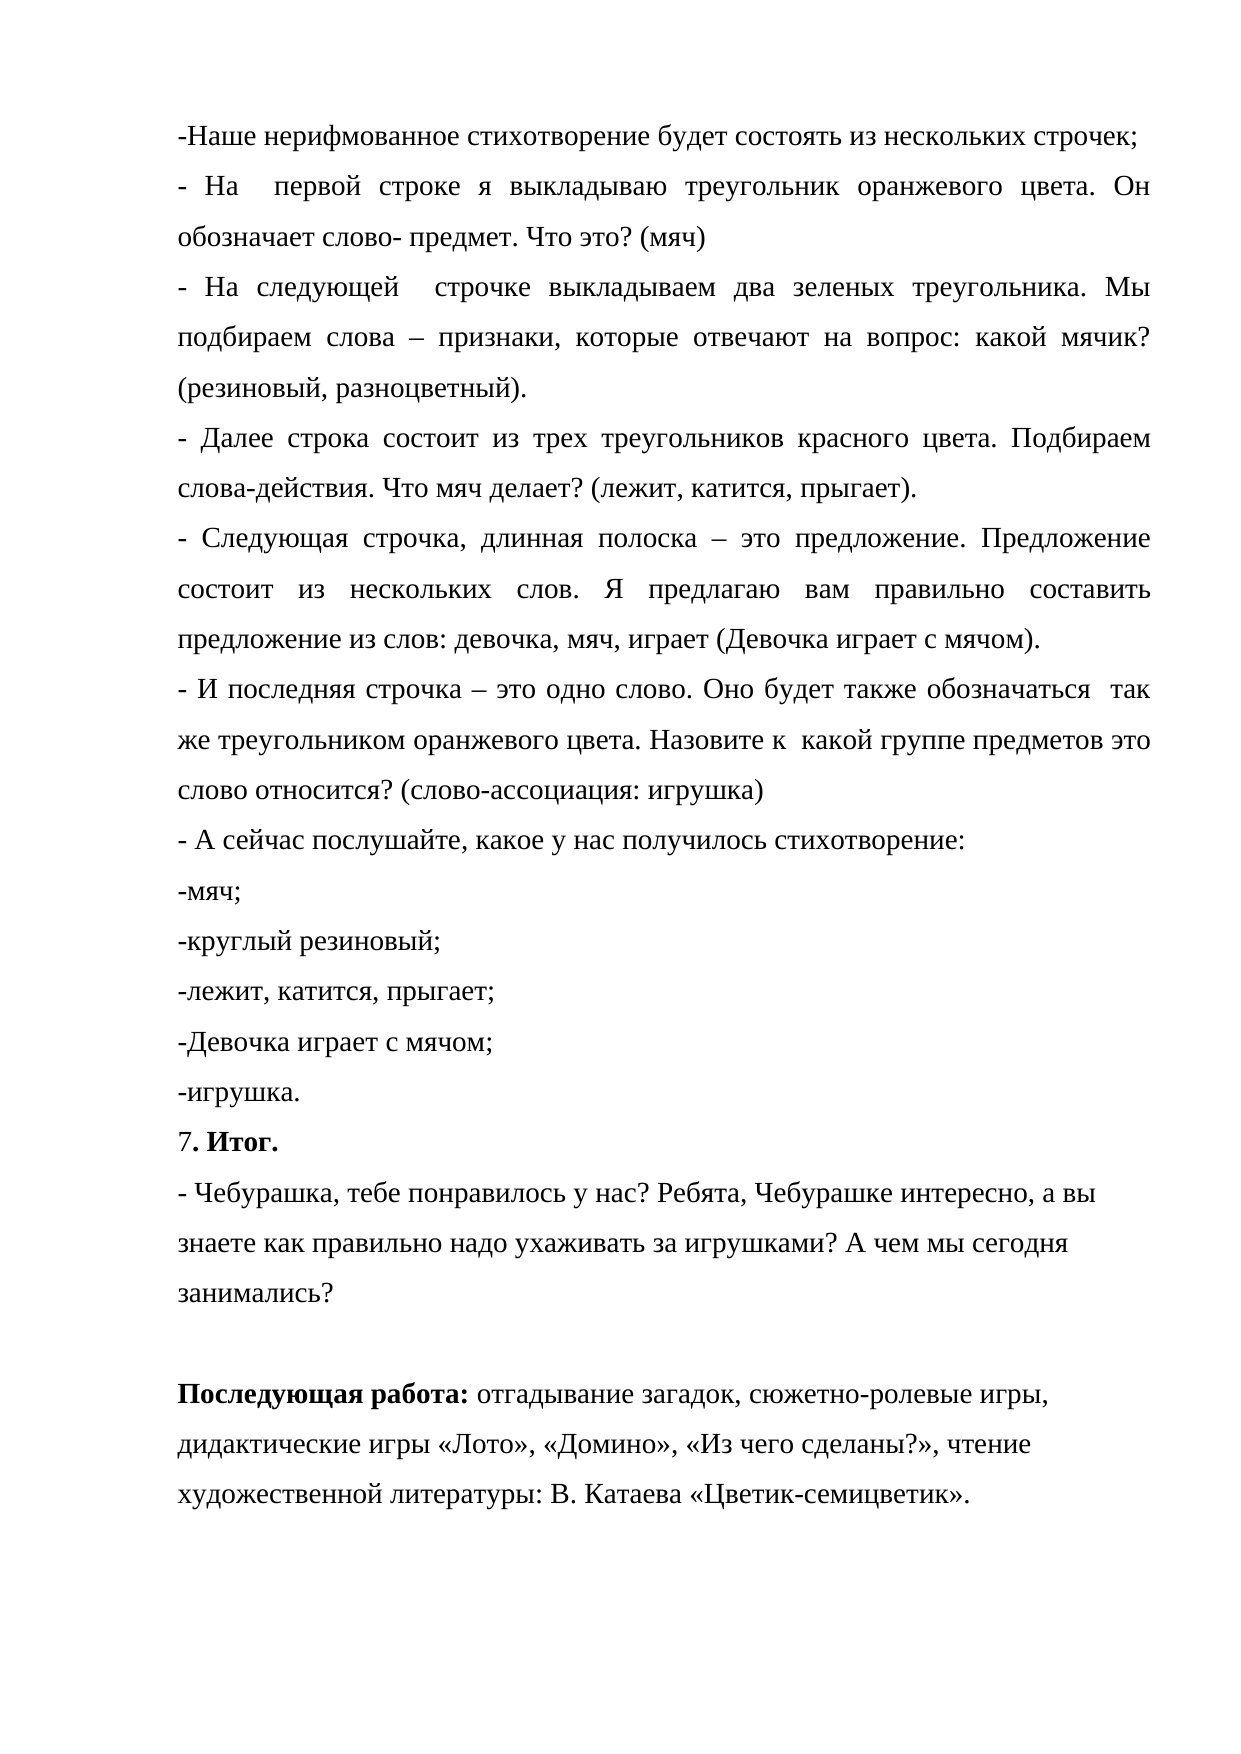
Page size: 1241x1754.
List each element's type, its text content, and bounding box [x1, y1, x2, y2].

text -Девочка играет с мячом; [177, 1024, 1152, 1057]
text -мяч; [177, 873, 1152, 906]
text - Чебурашка, тебе понравилось у нас? Ребята, Чебурашке интересно, а вы знаете как правильно надо ухаживать за игрушками? А чем мы сегодня занимались? [177, 1175, 1152, 1309]
text - На первой строке я выкладываю треугольник оранжевого цвета. Он обозначает слово- предмет. Что это? (мяч) [177, 168, 1152, 252]
text 7. Итог. [177, 1124, 1152, 1158]
text - И последняя строчка – это одно слово. Оно будет также обозначаться так же треугольником оранжевого цвета. Назовите к какой группе предметов это слово относится? (слово-ассоциация: игрушка) [177, 672, 1152, 806]
text - На следующей строчке выкладываем два зеленых треугольника. Мы подбираем слова – признаки, которые отвечают на вопрос: какой мячик? (резиновый, разноцветный). [177, 269, 1152, 403]
text -круглый резиновый; [177, 923, 1152, 957]
text -игрушка. [177, 1074, 1152, 1108]
text -Наше нерифмованное стихотворение будет состоять из нескольких строчек; [177, 118, 1152, 152]
text -лежит, катится, прыгает; [177, 973, 1152, 1007]
text - Далее строка состоит из трех треугольников красного цвета. Подбираем слова-действия. Что мяч делает? (лежит, катится, прыгает). [177, 420, 1152, 504]
text Последующая работа: отгадывание загадок, сюжетно-ролевые игры, дидактические игры «Лото», «Домино», «Из чего сделаны?», чтение художественной литературы: В. Катаева «Цветик-семицветик». [177, 1376, 1152, 1510]
text - Следующая строчка, длинная полоска – это предложение. Предложение состоит из нескольких слов. Я предлагаю вам правильно составить предложение из слов: девочка, мяч, играет (Девочка играет с мячом). [177, 521, 1152, 655]
text - А сейчас послушайте, какое у нас получилось стихотворение: [177, 822, 1152, 856]
